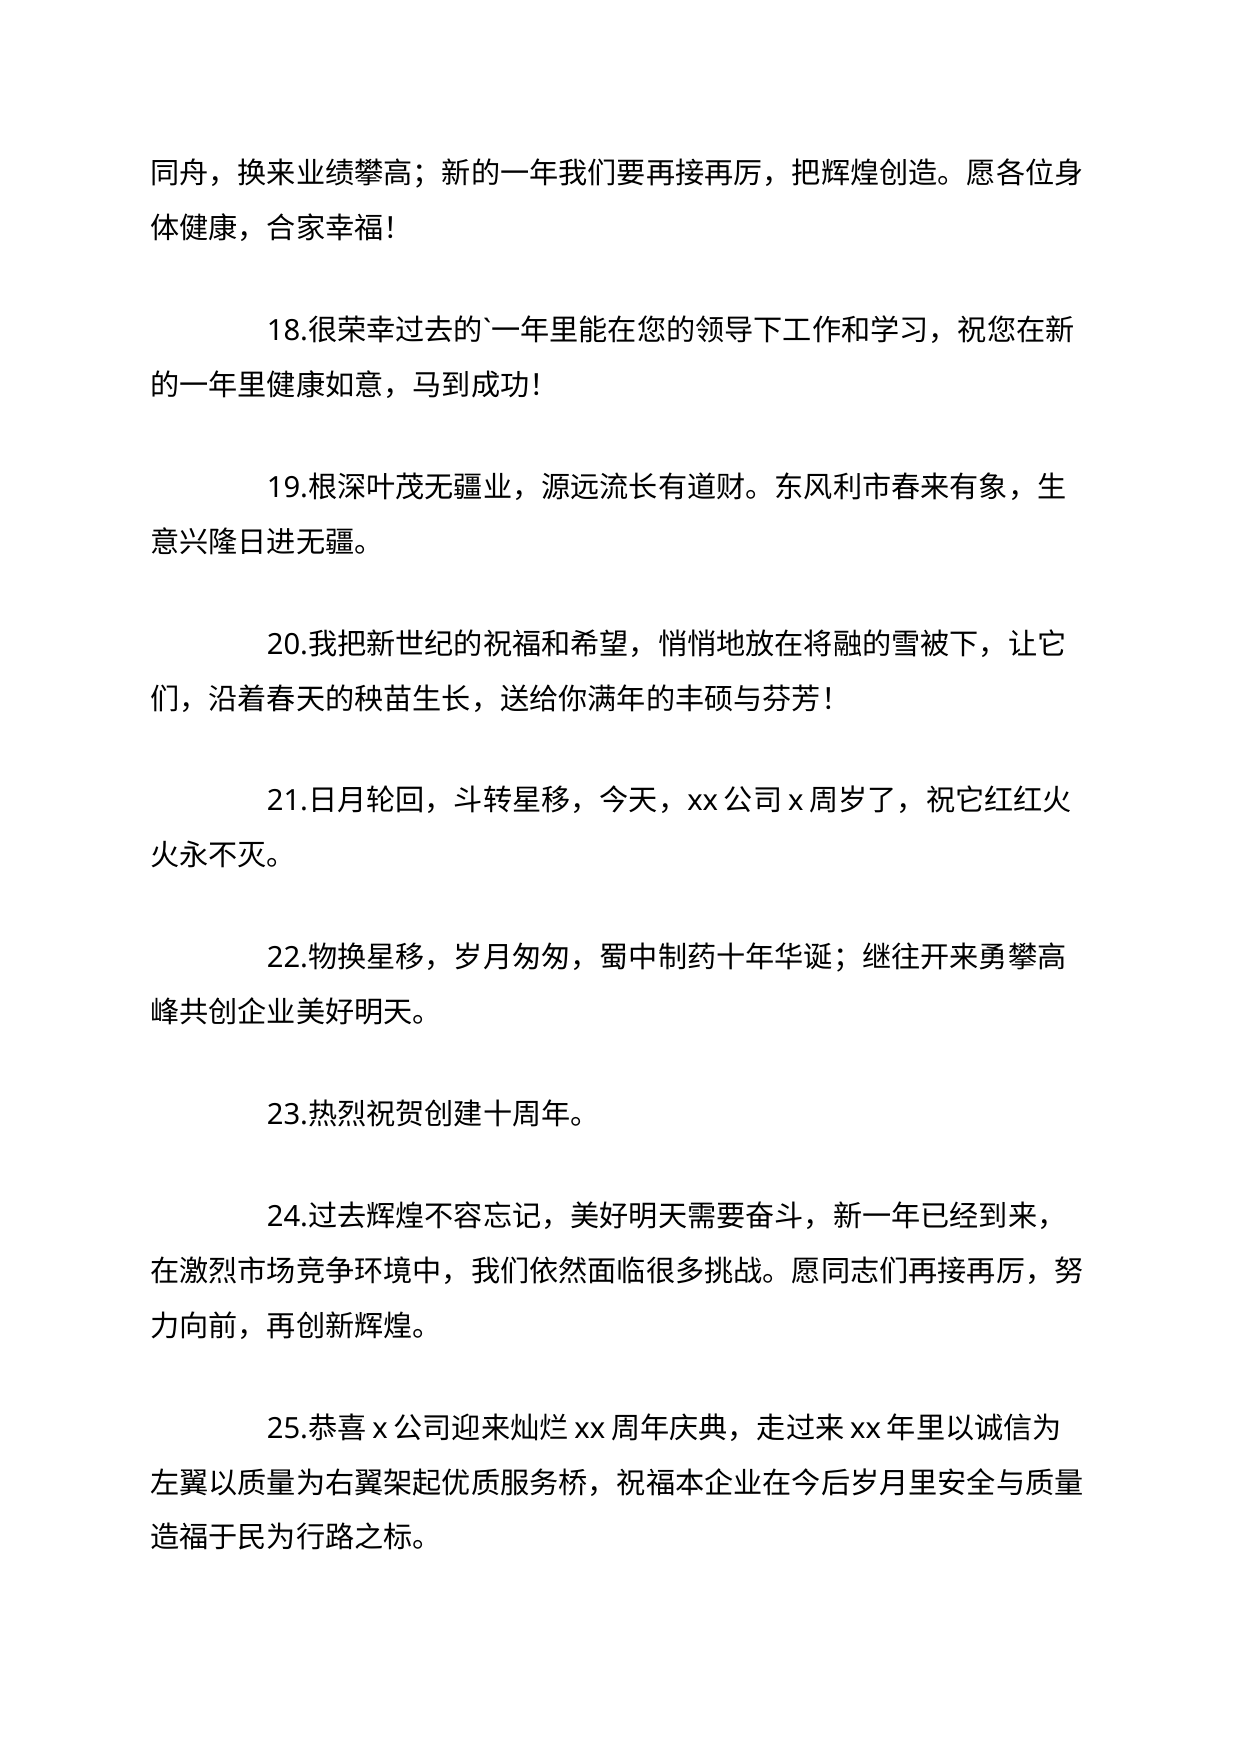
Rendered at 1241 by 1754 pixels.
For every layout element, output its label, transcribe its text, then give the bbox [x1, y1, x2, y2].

text 23.热烈祝贺创建十周年。 [150, 1091, 1090, 1133]
text 24.过去辉煌不容忘记，美好明天需要奋斗，新一年已经到来，在激烈市场竞争环境中，我们依然面临很多挑战。愿同志们再接再厉，努力向前，再创新辉煌。 [150, 1192, 1090, 1345]
text 18.很荣幸过去的`一年里能在您的领导下工作和学习，祝您在新的一年里健康如意，马到成功！ [150, 307, 1090, 404]
text 25.恭喜x公司迎来灿烂xx周年庆典，走过来xx年里以诚信为左翼以质量为右翼架起优质服务桥，祝福本企业在今后岁月里安全与质量造福于民为行路之标。 [150, 1404, 1090, 1556]
text 19.根深叶茂无疆业，源远流长有道财。东风利市春来有象，生意兴隆日进无疆。 [150, 463, 1090, 561]
text 21.日月轮回，斗转星移，今天，xx公司x周岁了，祝它红红火火永不灭。 [150, 777, 1090, 874]
text 22.物换星移，岁月匆匆，蜀中制药十年华诞；继往开来勇攀高峰共创企业美好明天。 [150, 934, 1090, 1031]
text 20.我把新世纪的祝福和希望，悄悄地放在将融的雪被下，让它们，沿着春天的秧苗生长，送给你满年的丰硕与芬芳！ [150, 620, 1090, 717]
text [150, 150, 1090, 247]
